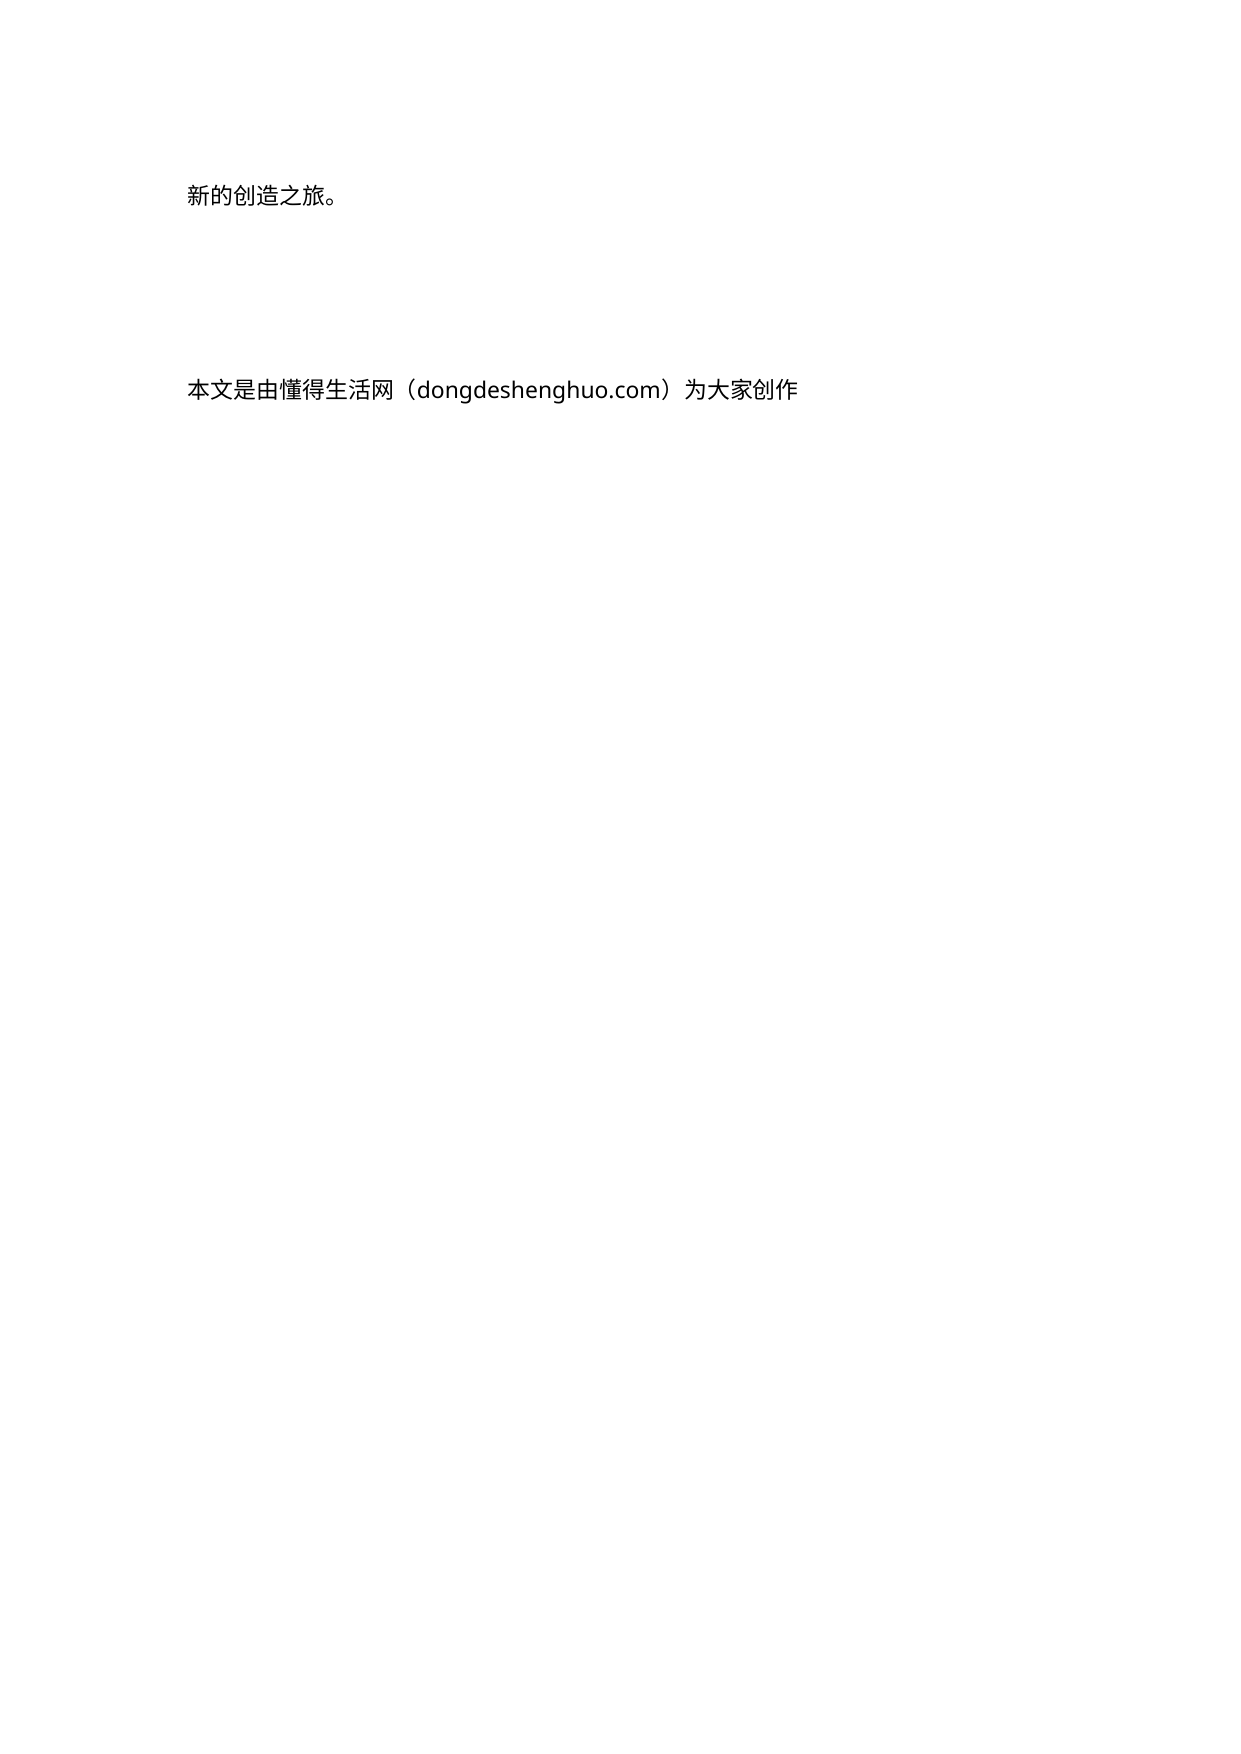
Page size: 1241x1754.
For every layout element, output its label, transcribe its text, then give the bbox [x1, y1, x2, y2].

text 本文是由懂得生活网（dongdeshenghuo.com）为大家创作 [187, 356, 1053, 421]
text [187, 162, 1053, 227]
